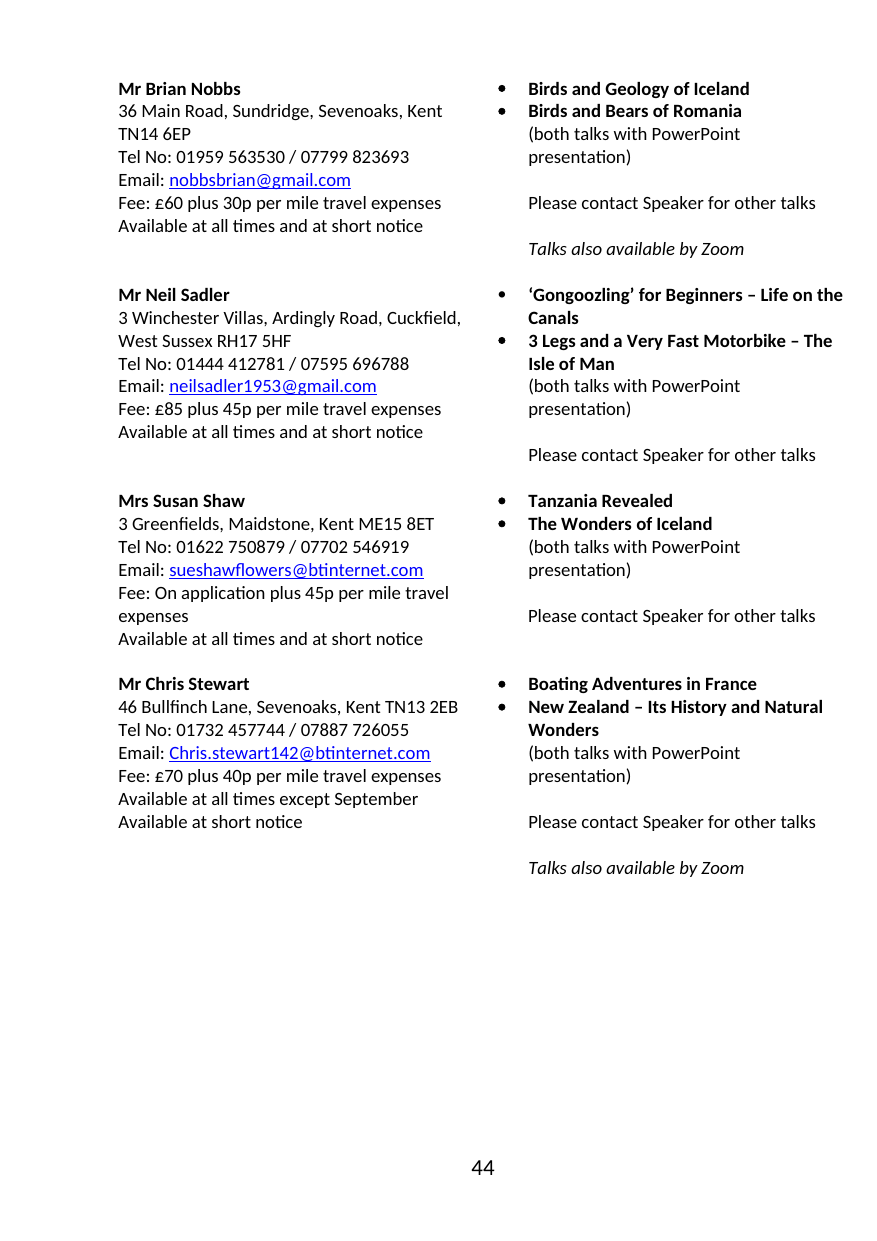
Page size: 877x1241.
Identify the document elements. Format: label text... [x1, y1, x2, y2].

table_cell Tanzania Revealed The Wonders of Iceland (both talks with PowerPoint presentation) Please contact Speaker for other talks [484, 489, 859, 673]
table_cell Mrs Susan Shaw 3 Greenfields, Maidstone, Kent ME15 8ET Tel No: 01622 750879 / 07702 546919 Email: sueshawflowers@btinternet.com Fee: On application plus 45p per mile travel expenses Available at all times and at short notice [107, 489, 484, 673]
table_cell ‘Gongoozling’ for Beginners – Life on the Canals 3 Legs and a Very Fast Motorbike – The Isle of Man (both talks with PowerPoint presentation) Please contact Speaker for other talks [484, 283, 859, 489]
table_header Mr Brian Nobbs 36 Main Road, Sundridge, Sevenoaks, Kent TN14 6EP Tel No: 01959 563530 / 07799 823693 Email: nobbsbrian@gmail.com Fee: £60 plus 30p per mile travel expenses Available at all times and at short notice [107, 77, 484, 283]
table_header Birds and Geology of Iceland Birds and Bears of Romania (both talks with PowerPoint presentation) Please contact Speaker for other talks Talks also available by Zoom [484, 77, 859, 283]
table_cell Mr Chris Stewart 46 Bullfinch Lane, Sevenoaks, Kent TN13 2EB Tel No: 01732 457744 / 07887 726055 Email: Chris.stewart142@btinternet.com Fee: £70 plus 40p per mile travel expenses Available at all times except September Available at short notice [107, 673, 484, 902]
table_cell Boating Adventures in France New Zealand – Its History and Natural Wonders (both talks with PowerPoint presentation) Please contact Speaker for other talks Talks also available by Zoom [484, 673, 859, 902]
table_cell Mr Neil Sadler 3 Winchester Villas, Ardingly Road, Cuckfield, West Sussex RH17 5HF Tel No: 01444 412781 / 07595 696788 Email: neilsadler1953@gmail.com Fee: £85 plus 45p per mile travel expenses Available at all times and at short notice [107, 283, 484, 489]
